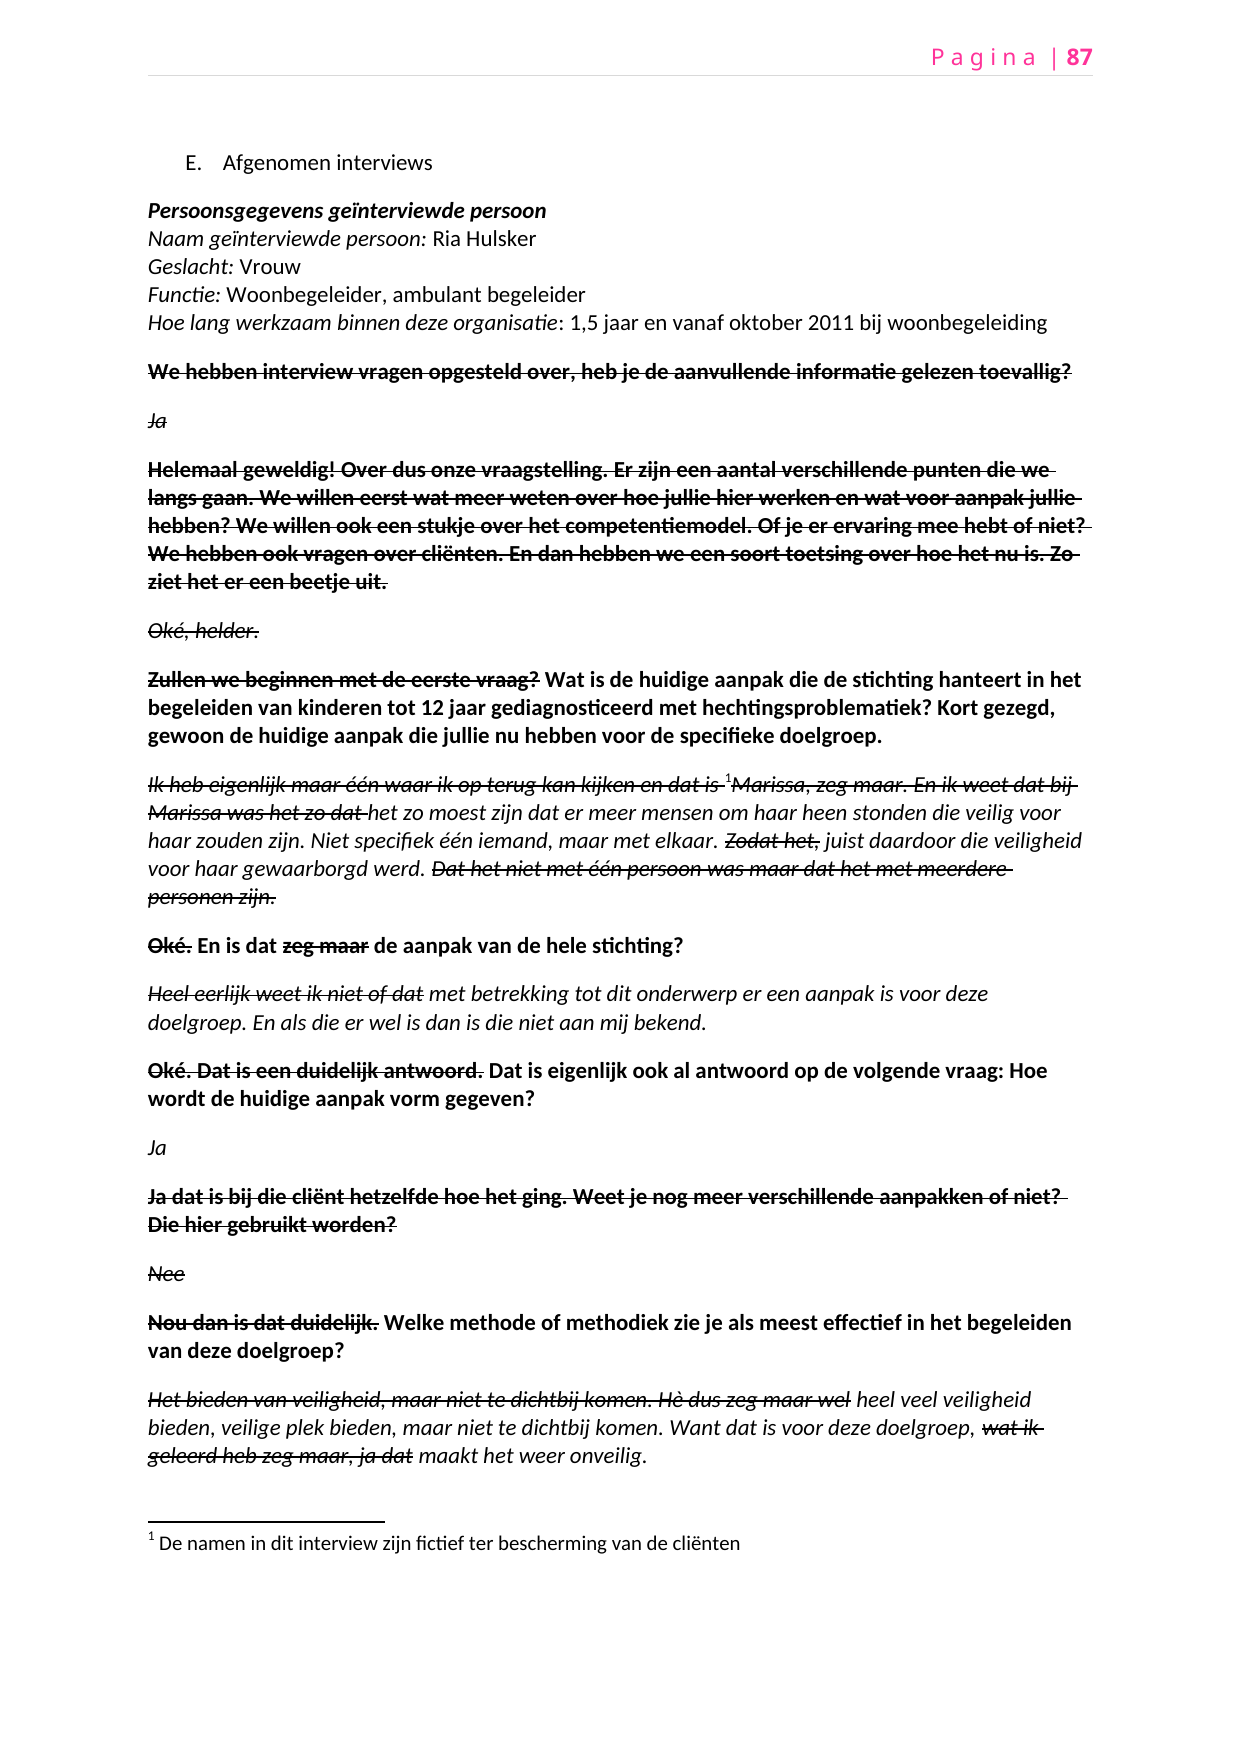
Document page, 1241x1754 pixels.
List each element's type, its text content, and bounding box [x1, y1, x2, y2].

text Oké, helder. [148, 616, 1093, 644]
text Oké. En is dat zeg maar de aanpak van de hele stichting? [148, 931, 1093, 959]
text Zullen we beginnen met de eerste vraag? Wat is de huidige aanpak die de stichting hanteert in het begeleiden van kinderen tot 12 jaar gediagnosticeerd met hechtingsproblematiek? Kort gezegd, gewoon de huidige aanpak die jullie nu hebben voor de specifieke doelgroep. [148, 665, 1093, 749]
text Ja dat is bij die cliënt hetzelfde hoe het ging. Weet je nog meer verschillende aanpakken of niet? Die hier gebruikt worden? [148, 1182, 1093, 1238]
text Oké. Dat is een duidelijk antwoord. Dat is eigenlijk ook al antwoord op de volgende vraag: Hoe wordt de huidige aanpak vorm gegeven? [148, 1056, 1093, 1112]
text Nou dan is dat duidelijk. Welke methode of methodiek zie je als meest effectief in het begeleiden van deze doelgroep? [148, 1308, 1093, 1364]
text Ik heb eigenlijk maar één waar ik op terug kan kijken en dat is Marissa, zeg maar. En ik weet dat bij Marissa was het zo dat het zo moest zijn dat er meer mensen om haar heen stonden die veilig voor haar zouden zijn. Niet specifiek één iemand, maar met elkaar. Zodat het, juist daardoor die veiligheid voor haar gewaarborgd werd. Dat het niet met één persoon was maar dat het met meerdere personen zijn. [148, 770, 1093, 910]
text Heel eerlijk weet ik niet of dat met betrekking tot dit onderwerp er een aanpak is voor deze doelgroep. En als die er wel is dan is die niet aan mij bekend. [148, 979, 1093, 1036]
text Nee [148, 1259, 1093, 1287]
text Het bieden van veiligheid, maar niet te dichtbij komen. Hè dus zeg maar wel heel veel veiligheid bieden, veilige plek bieden, maar niet te dichtbij komen. Want dat is voor deze doelgroep, wat ik geleerd heb zeg maar, ja dat maakt het weer onveilig. [148, 1385, 1093, 1469]
text Persoonsgegevens geïnterviewde persoon Naam geïnterviewde persoon: Ria Hulsker [148, 196, 1093, 252]
text Helemaal geweldig! Over dus onze vraagstelling. Er zijn een aantal verschillende punten die we langs gaan. We willen eerst wat meer weten over hoe jullie hier werken en wat voor aanpak jullie hebben? We willen ook een stukje over het competentiemodel. Of je er ervaring mee hebt of niet? We hebben ook vragen over cliënten. En dan hebben we een soort toetsing over hoe het nu is. Zo ziet het er een beetje uit. [148, 455, 1093, 595]
list Afgenomen interviews [185, 148, 1093, 176]
text Geslacht: Vrouw Functie: Woonbegeleider, ambulant begeleider Hoe lang werkzaam binnen deze organisatie: 1,5 jaar en vanaf oktober 2011 bij woonbegeleiding [148, 252, 1093, 337]
text Ja [148, 406, 1093, 434]
text We hebben interview vragen opgesteld over, heb je de aanvullende informatie gelezen toevallig? [148, 357, 1093, 385]
text Ja [148, 1133, 1093, 1161]
